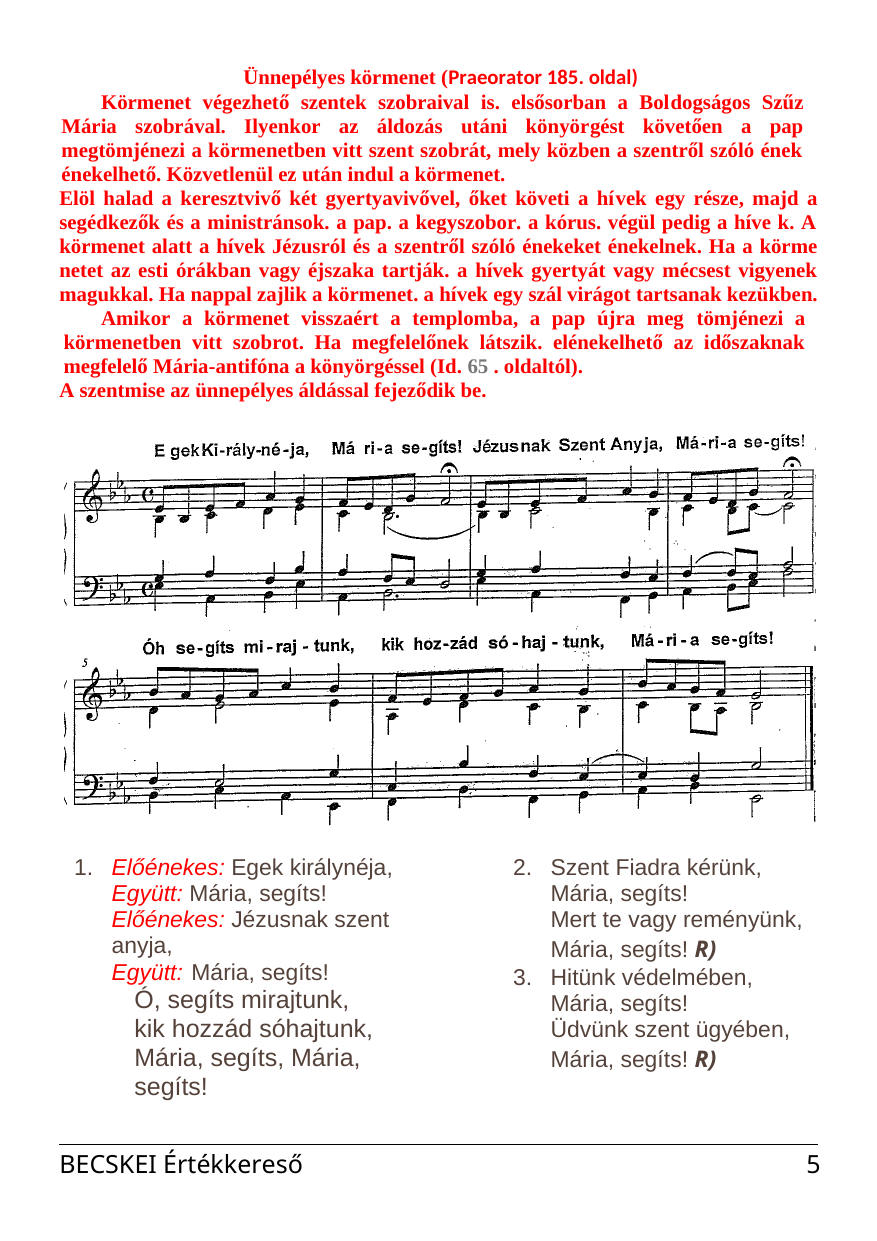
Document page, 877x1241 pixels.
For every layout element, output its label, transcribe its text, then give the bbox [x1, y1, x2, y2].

text Elöl halad a keresztvivő két gyertyavivővel, őket követi a hívek egy része, majd a segédkezők és a ministránsok. a pap. a kegyszobor. a kórus. végül pedig a híve k. A körmenet alatt a hívek Jézusról és a szentről szóló énekeket énekelnek. Ha a körme netet az esti órákban vagy éjszaka tartják. a hívek gyertyát vagy mécsest vigyenek magukkal. Ha nappal zajlik a körmenet. a hívek egy szál virágot tartsanak kezükben. [59, 186, 818, 306]
text A szentmise az ünnepélyes áldással fejeződik be. [59, 378, 818, 402]
text Amikor a körmenet visszaért a templomba, a pap újra meg tömjénezi a körmenetben vitt szobrot. Ha megfelelőnek látszik. elénekelhető az időszaknak megfelelő Mária-antifóna a könyörgéssel (Id. 65 . oldaltól). [63, 306, 805, 378]
text Ünnepélyes körmenet (Praeorator 185. oldal) [63, 64, 818, 89]
text Körmenet végezhető szentek szobraival is. elsősorban a Boldogságos Szűz Mária szobrával. Ilyenkor az áldozás utáni könyörgést követően a pap megtömjénezi a körmenetben vitt szent szobrát, mely közben a szentről szóló ének énekelhető. Közvetlenül ez után indul a körmenet. [61, 89, 803, 186]
text Ó, segíts mirajtunk, kik hozzád sóhajtunk, Mária, segíts, Mária, segíts! [134, 985, 402, 1100]
list Előénekes: Egek királynéja, Együtt: Mária, segíts! Előénekes: Jézusnak szent anyja, Együtt: Mária, segíts! [74, 853, 402, 985]
picture [59, 427, 816, 829]
list Hitünk védelmében, Mária, segíts! Üdvünk szent ügyében, Mária, segíts! R) [513, 964, 818, 1074]
list Szent Fiadra kérünk, Mária, segíts! Mert te vagy reményünk, Mária, segíts! R) [513, 853, 818, 964]
